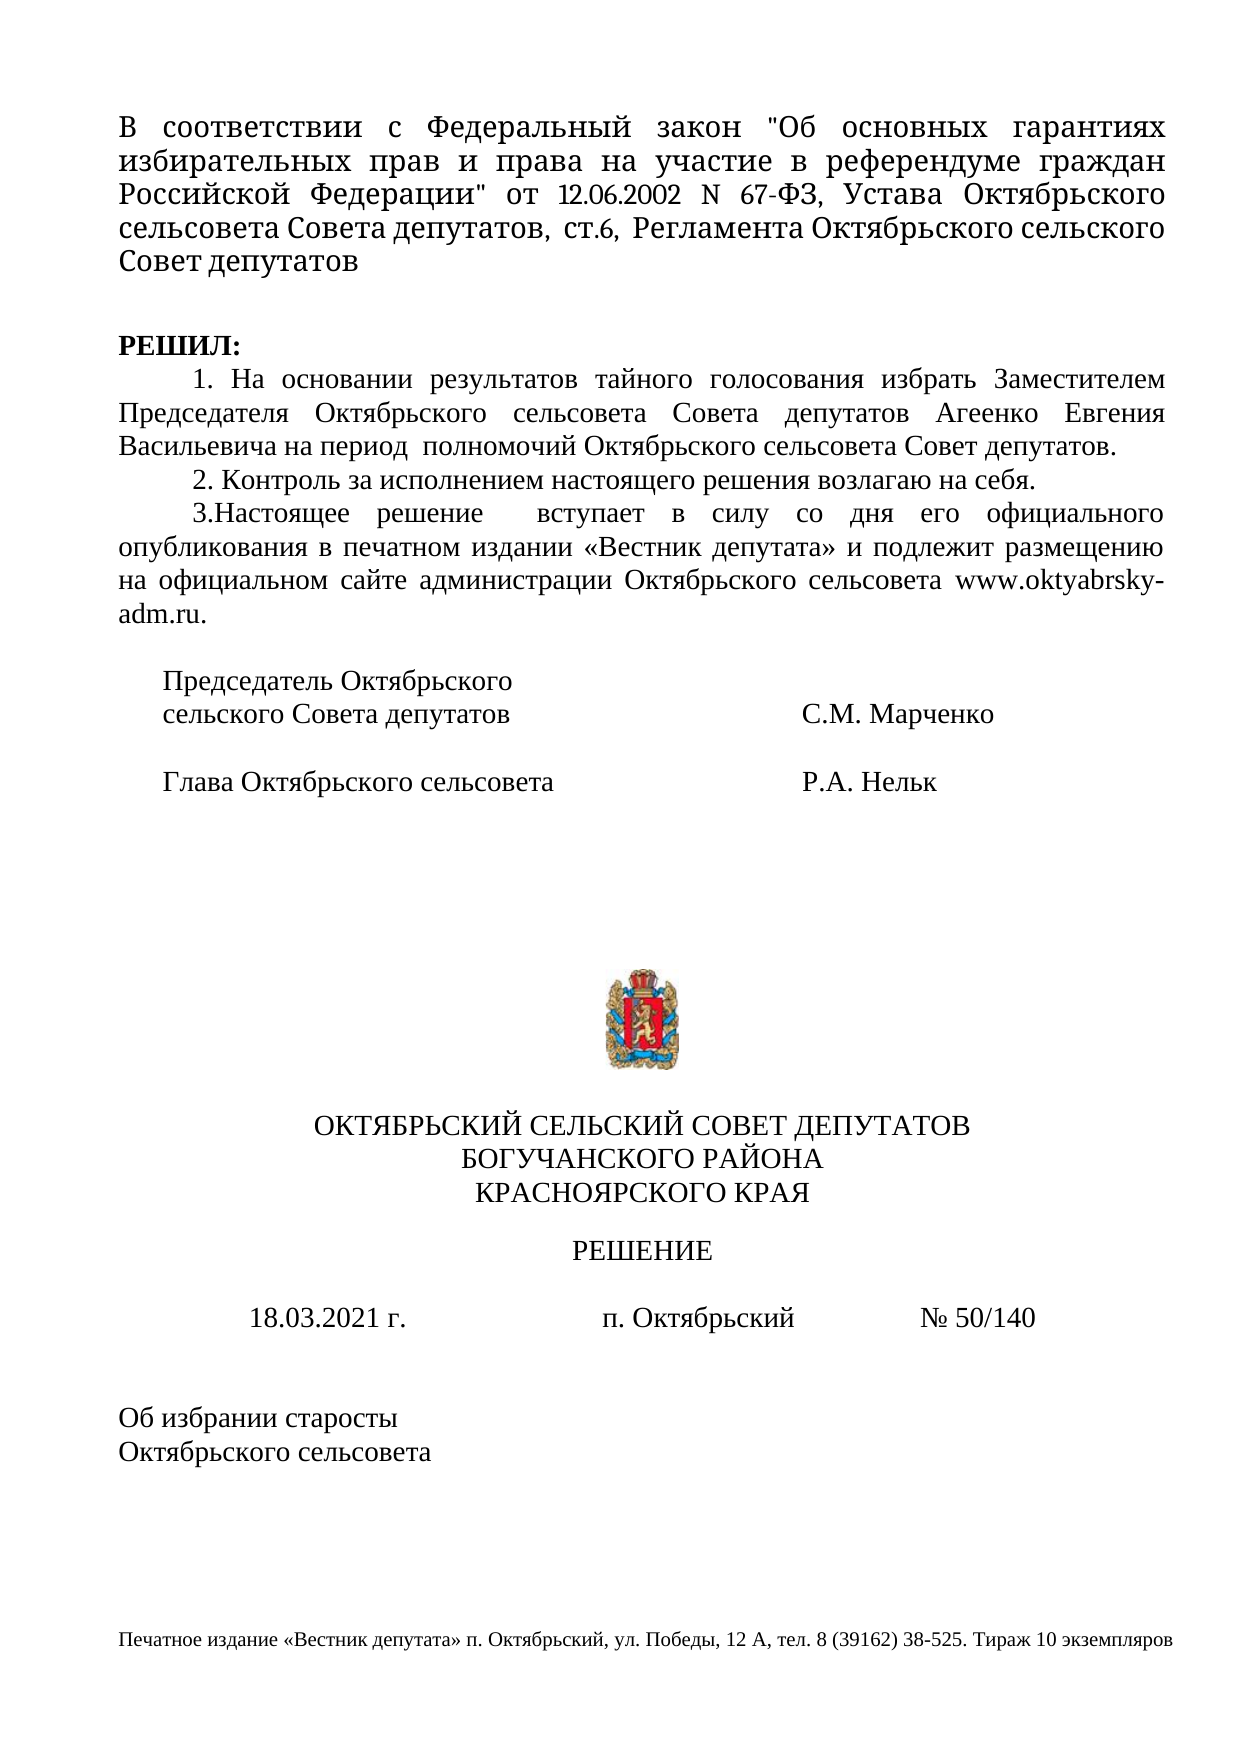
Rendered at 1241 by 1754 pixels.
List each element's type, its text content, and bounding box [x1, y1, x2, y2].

text Об избрании старосты [118, 1401, 1167, 1434]
text ОКТЯБРЬСКИЙ СЕЛЬСКИЙ СОВЕТ ДЕПУТАТОВ [118, 1108, 1167, 1142]
text Октябрьского сельсовета [118, 1434, 1167, 1468]
text РЕШЕНИЕ [118, 1233, 1167, 1266]
text 3.Настоящее решение вступает в силу со дня его официального опубликования в печатном издании «Вестник депутата» и подлежит размещению на официальном сайте администрации Октябрьского сельсовета www.oktyabrsky-adm.ru. [118, 495, 1164, 629]
text Председатель Октябрьского [118, 663, 1167, 697]
text РЕШИЛ: [118, 328, 1167, 361]
picture [605, 969, 679, 1070]
text БОГУЧАНСКОГО РАЙОНА [118, 1142, 1167, 1175]
text КРАСНОЯРСКОГО КРАЯ [118, 1175, 1167, 1209]
text 2. Контроль за исполнением настоящего решения возлагаю на себя. [118, 462, 1164, 495]
text сельского Совета депутатов С.М. Марченко [118, 697, 1167, 730]
text Глава Октябрьского сельсовета Р.А. Нельк [118, 764, 1167, 797]
text 18.03.2021 г. п. Октябрьский № 50/140 [118, 1300, 1167, 1333]
text 1. На основании результатов тайного голосования избрать Заместителем Председателя Октябрьского сельсовета Совета депутатов Агеенко Евгения Васильевича на период полномочий Октябрьского сельсовета Совет депутатов. [118, 361, 1167, 462]
subtitle В соответствии с Федеральный закон "Об основных гарантиях избирательных прав и права на участие в референдуме граждан Российской Федерации" от 12.06.2002 N 67-ФЗ, Устава Октябрьского сельсовета Совета депутатов, ст.6, Регламента Октябрьского сельского Совет депутатов [118, 111, 1167, 279]
